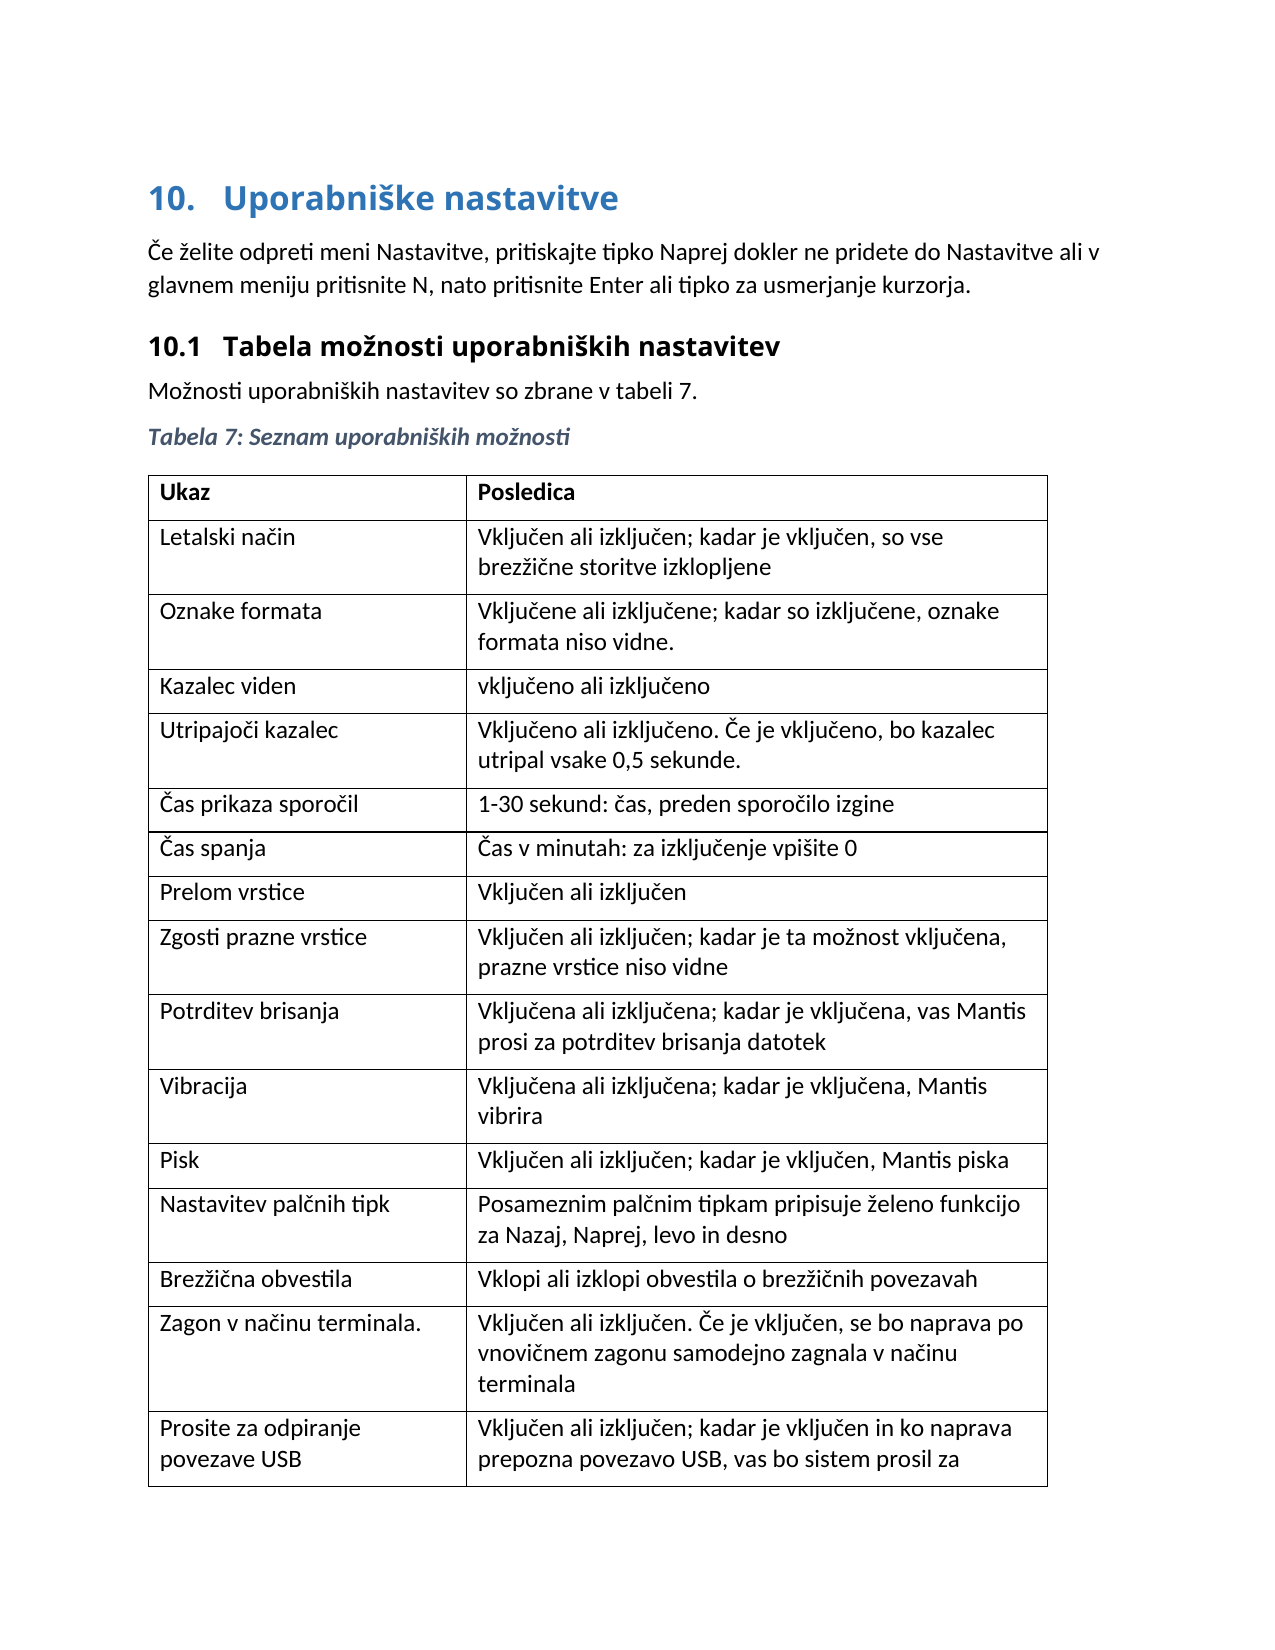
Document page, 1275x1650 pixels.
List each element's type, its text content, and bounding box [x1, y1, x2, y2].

table_cell Čas spanja [149, 833, 466, 876]
table_cell Potrditev brisanja [149, 995, 466, 1069]
table_cell Vključen ali izključen; kadar je ta možnost vključena, prazne vrstice niso vidne [467, 921, 1047, 994]
table_cell Vibracija [149, 1070, 466, 1143]
text Če želite odpreti meni Nastavitve, pritiskajte tipko Naprej dokler ne pridete do Nastavitve ali v glavnem meniju pritisnite N, nato pritisnite Enter ali tipko za usmerjanje kurzorja. [148, 236, 1125, 300]
table_cell Vključen ali izključen [467, 877, 1047, 919]
table_cell Pisk [149, 1144, 466, 1187]
table_cell Čas v minutah: za izključenje vpišite 0 [467, 833, 1047, 876]
table_cell Vključen ali izključen. Če je vključen, se bo naprava po vnovičnem zagonu samodejno zagnala v načinu terminala [467, 1307, 1047, 1411]
subtitle Uporabniške nastavitve [148, 175, 1125, 220]
table_cell Čas prikaza sporočil [149, 789, 466, 831]
table_cell Kazalec viden [149, 670, 466, 713]
table_cell Letalski način [149, 521, 466, 594]
text Tabela 7: Seznam uporabniških možnosti [148, 421, 1125, 451]
table_cell Nastavitev palčnih tipk [149, 1189, 466, 1262]
text Možnosti uporabniških nastavitev so zbrane v tabeli 7. [148, 375, 1125, 406]
table_header Ukaz [149, 476, 466, 519]
table_cell vključeno ali izključeno [467, 670, 1047, 713]
table_cell Vključen ali izključen; kadar je vključen, so vse brezžične storitve izklopljene [467, 521, 1047, 594]
table_cell Vključene ali izključene; kadar so izključene, oznake formata niso vidne. [467, 595, 1047, 669]
table_cell Zagon v načinu terminala. [149, 1307, 466, 1411]
table_cell Zgosti prazne vrstice [149, 921, 466, 994]
table_cell Vključeno ali izključeno. Če je vključeno, bo kazalec utripal vsake 0,5 sekunde. [467, 714, 1047, 787]
table_cell Prelom vrstice [149, 877, 466, 919]
table_cell Prosite za odpiranje povezave USB [149, 1412, 466, 1486]
subtitle Tabela možnosti uporabniških nastavitev [148, 327, 1125, 364]
table_cell Vključena ali izključena; kadar je vključena, vas Mantis prosi za potrditev brisanja datotek [467, 995, 1047, 1069]
table_cell Vključen ali izključen; kadar je vključen, Mantis piska [467, 1144, 1047, 1187]
table_cell Brezžična obvestila [149, 1263, 466, 1306]
table_cell Utripajoči kazalec [149, 714, 466, 787]
table_cell Posameznim palčnim tipkam pripisuje želeno funkcijo za Nazaj, Naprej, levo in desno [467, 1189, 1047, 1262]
table_cell Vključena ali izključena; kadar je vključena, Mantis vibrira [467, 1070, 1047, 1143]
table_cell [467, 1412, 1047, 1486]
table_cell Oznake formata [149, 595, 466, 669]
table_header Posledica [467, 476, 1047, 519]
table_cell 1-30 sekund: čas, preden sporočilo izgine [467, 789, 1047, 831]
table_cell Vklopi ali izklopi obvestila o brezžičnih povezavah [467, 1263, 1047, 1306]
